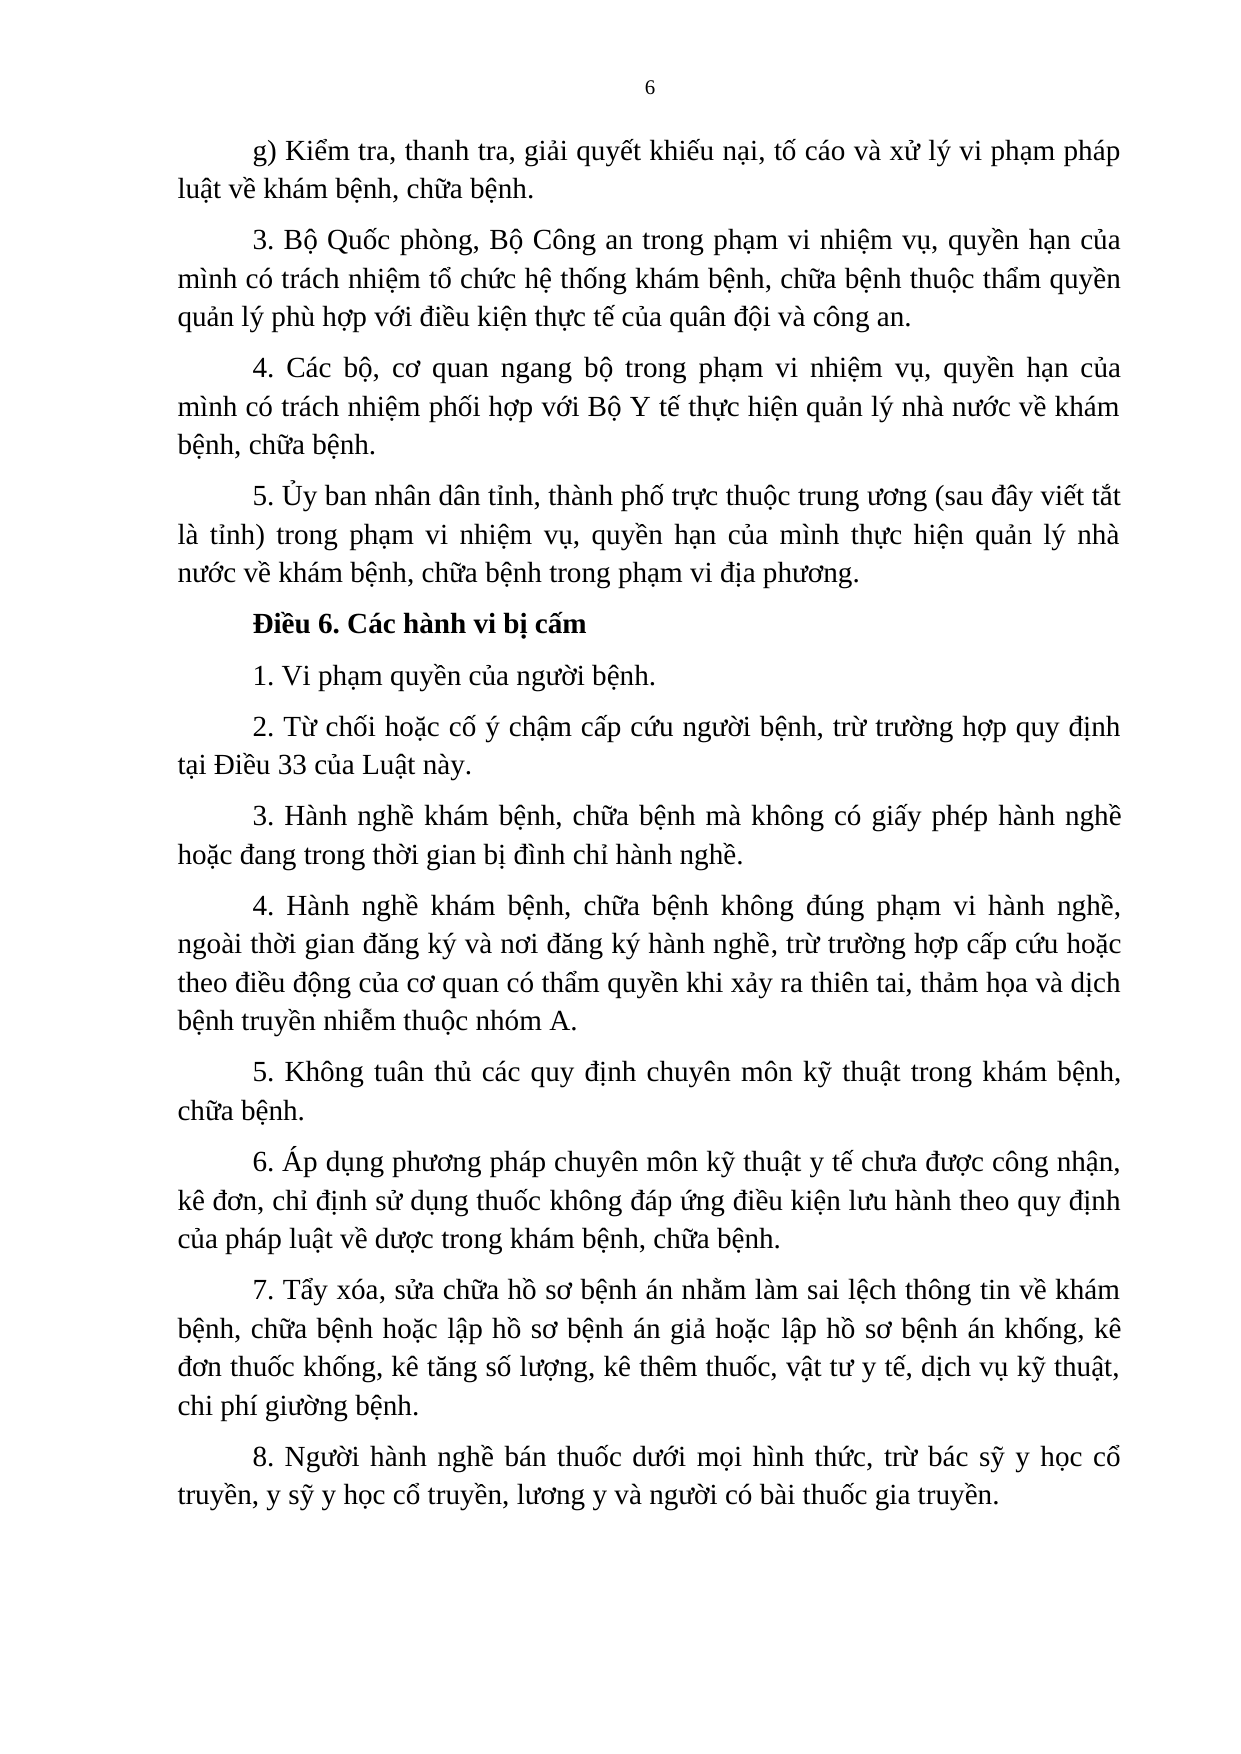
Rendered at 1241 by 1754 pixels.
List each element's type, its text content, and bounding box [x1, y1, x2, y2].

text 4. Hành nghề khám bệnh, chữa bệnh không đúng phạm vi hành nghề, ngoài thời gian đăng ký và nơi đăng ký hành nghề, trừ trường hợp cấp cứu hoặc theo điều động của cơ quan có thẩm quyền khi xảy ra thiên tai, thảm họa và dịch bệnh truyền nhiễm thuộc nhóm A. [177, 888, 1122, 1037]
text 7. Tẩy xóa, sửa chữa hồ sơ bệnh án nhằm làm sai lệch thông tin về khám bệnh, chữa bệnh hoặc lập hồ sơ bệnh án giả hoặc lập hồ sơ bệnh án khống, kê đơn thuốc khống, kê tăng số lượng, kê thêm thuốc, vật tư y tế, dịch vụ kỹ thuật, chi phí giường bệnh. [177, 1272, 1122, 1421]
text g) Kiểm tra, thanh tra, giải quyết khiếu nại, tố cáo và xử lý vi phạm pháp luật về khám bệnh, chữa bệnh. [177, 133, 1122, 205]
text 3. Hành nghề khám bệnh, chữa bệnh mà không có giấy phép hành nghề hoặc đang trong thời gian bị đình chỉ hành nghề. [177, 798, 1122, 870]
text 5. Không tuân thủ các quy định chuyên môn kỹ thuật trong khám bệnh, chữa bệnh. [177, 1054, 1122, 1127]
text 4. Các bộ, cơ quan ngang bộ trong phạm vi nhiệm vụ, quyền hạn của mình có trách nhiệm phối hợp với Bộ Y tế thực hiện quản lý nhà nước về khám bệnh, chữa bệnh. [177, 350, 1122, 461]
text 5. Ủy ban nhân dân tỉnh, thành phố trực thuộc trung ương (sau đây viết tắt là tỉnh) trong phạm vi nhiệm vụ, quyền hạn của mình thực hiện quản lý nhà nước về khám bệnh, chữa bệnh trong phạm vi địa phương. [177, 478, 1122, 589]
text 1. Vi phạm quyền của người bệnh. [177, 658, 1122, 691]
text 2. Từ chối hoặc cố ý chậm cấp cứu người bệnh, trừ trường hợp quy định tại Điều 33 của Luật này. [177, 709, 1122, 781]
text 6. Áp dụng phương pháp chuyên môn kỹ thuật y tế chưa được công nhận, kê đơn, chỉ định sử dụng thuốc không đáp ứng điều kiện lưu hành theo quy định của pháp luật về dược trong khám bệnh, chữa bệnh. [177, 1144, 1122, 1255]
text 8. Người hành nghề bán thuốc dưới mọi hình thức, trừ bác sỹ y học cổ truyền, y sỹ y học cổ truyền, lương y và người có bài thuốc gia truyền. [177, 1439, 1122, 1511]
text 3. Bộ Quốc phòng, Bộ Công an trong phạm vi nhiệm vụ, quyền hạn của mình có trách nhiệm tổ chức hệ thống khám bệnh, chữa bệnh thuộc thẩm quyền quản lý phù hợp với điều kiện thực tế của quân đội và công an. [177, 222, 1122, 333]
subtitle Điều 6. Các hành vi bị cấm [177, 607, 1122, 640]
